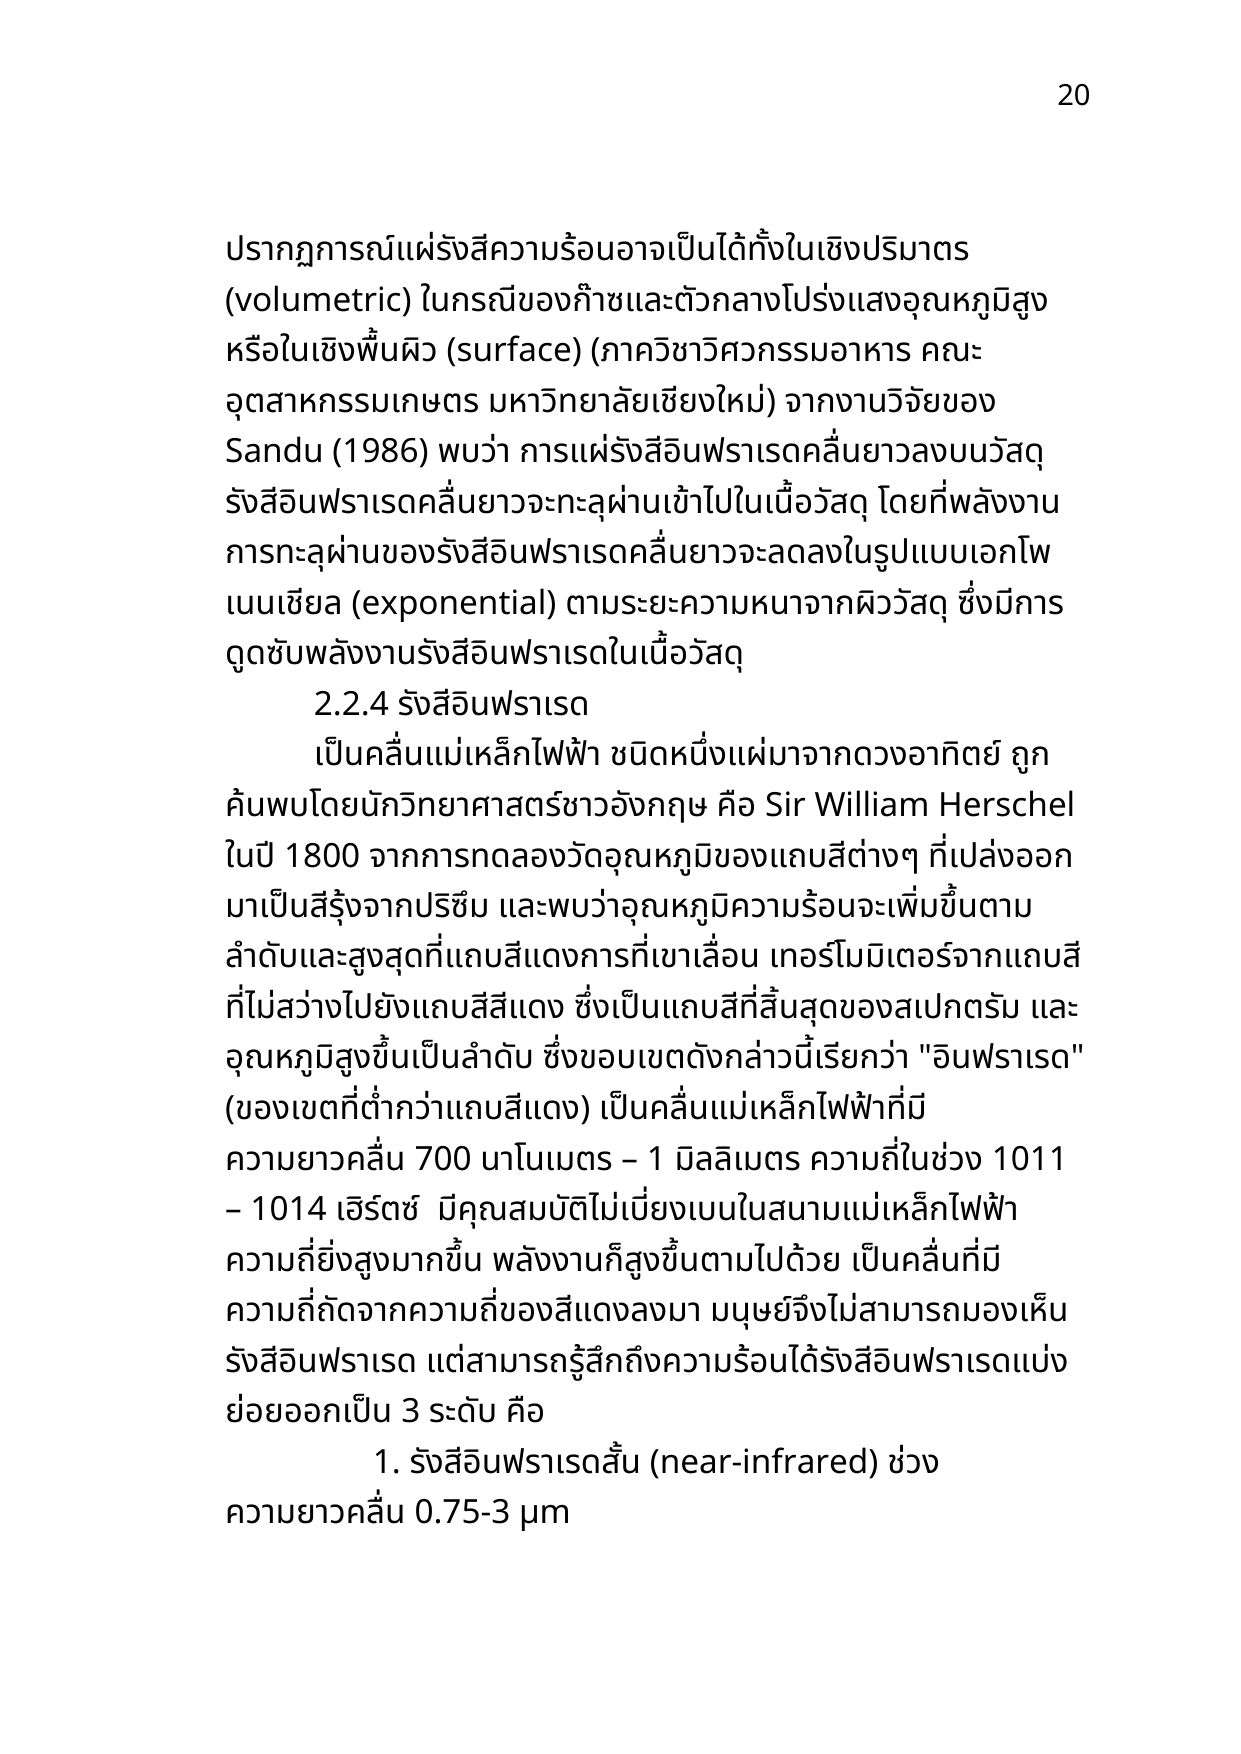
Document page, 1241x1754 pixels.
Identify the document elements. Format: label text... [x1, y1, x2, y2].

text 1. รังสีอินฟราเรดสั้น (near-infrared) ช่วงความยาวคลื่น 0.75-3 µm [225, 1438, 1090, 1539]
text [225, 225, 1090, 680]
text เป็นคลื่นแม่เหล็กไฟฟ้า ชนิดหนึ่งแผ่มาจากดวงอาทิตย์ ถูกค้นพบโดยนักวิทยาศาสตร์ชาวอังกฤษ คือ Sir William Herschel ในปี 1800 จากการทดลองวัดอุณหภูมิของแถบสีต่างๆ ที่เปล่งออกมาเป็นสีรุ้งจากปริซึม และพบว่าอุณหภูมิความร้อนจะเพิ่มขึ้นตามลำดับและสูงสุดที่แถบสีแดงการที่เขาเลื่อน เทอร์โมมิเตอร์จากแถบสีที่ไม่สว่างไปยังแถบสีสีแดง ซึ่งเป็นแถบสีที่สิ้นสุดของสเปกตรัม และอุณหภูมิสูงขึ้นเป็นลำดับ ซึ่งขอบเขตดังกล่าวนี้เรียกว่า "อินฟราเรด" (ของเขตที่ต่ำกว่าแถบสีแดง) เป็นคลื่นแม่เหล็กไฟฟ้าที่มีความยาวคลื่น 700 นาโนเมตร – 1 มิลลิเมตร ความถี่ในช่วง 1011 – 1014 เฮิร์ตซ์ มีคุณสมบัติไม่เบี่ยงเบนในสนามแม่เหล็กไฟฟ้า ความถี่ยิ่งสูงมากขึ้น พลังงานก็สูงขึ้นตามไปด้วย เป็นคลื่นที่มีความถี่ถัดจากความถี่ของสีแดงลงมา มนุษย์จึงไม่สามารถมองเห็นรังสีอินฟราเรด แต่สามารถรู้สึกถึงความร้อนได้รังสีอินฟราเรดแบ่งย่อยออกเป็น 3 ระดับ คือ [225, 730, 1090, 1438]
text 2.2.4 รังสีอินฟราเรด [225, 680, 1090, 730]
